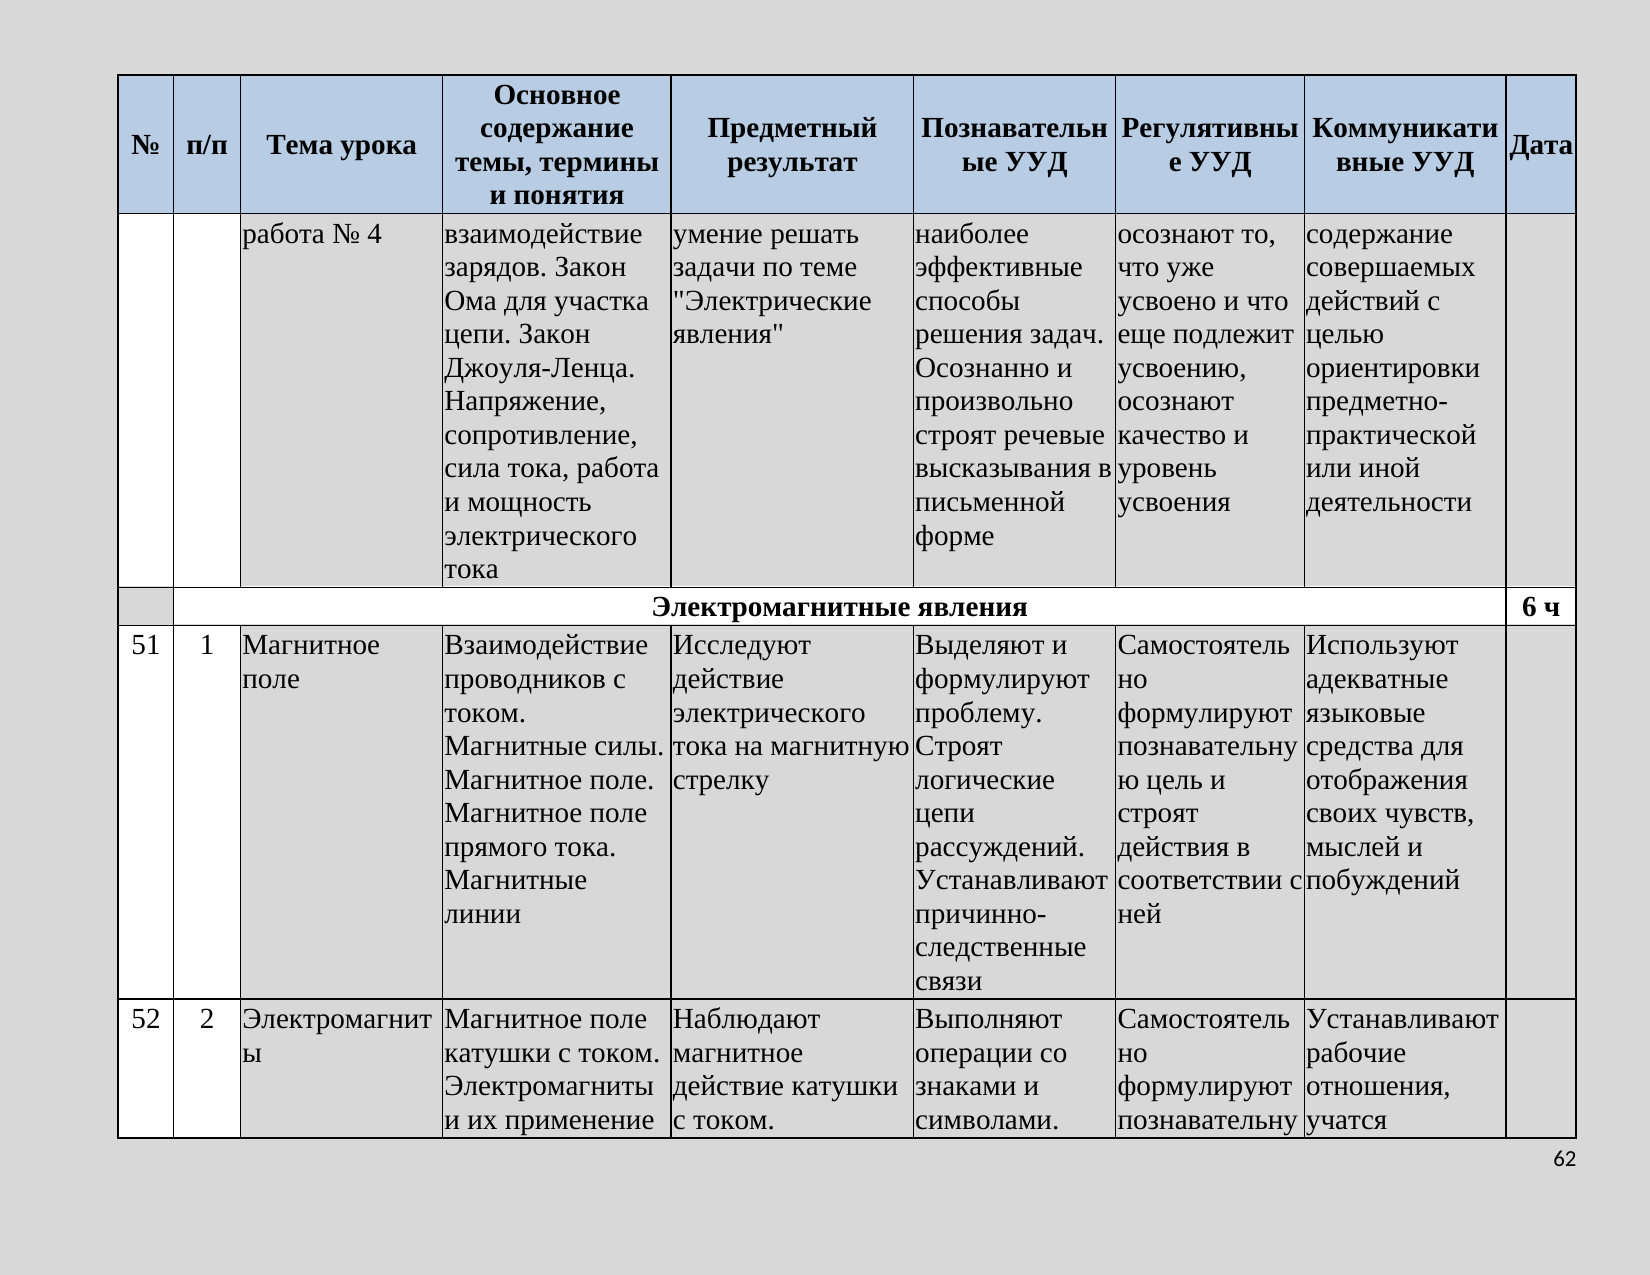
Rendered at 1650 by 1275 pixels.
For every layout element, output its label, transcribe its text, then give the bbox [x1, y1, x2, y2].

table_cell Электромагнитные явления [174, 588, 1505, 624]
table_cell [443, 1000, 670, 1137]
table_header № [119, 76, 173, 213]
table_header Дата [1507, 76, 1575, 213]
table_cell Используют адекватные языковые средства для отображения своих чувств, мыслей и побуждений [1305, 626, 1505, 998]
table_cell 1 [174, 626, 240, 998]
table_cell Магнитное поле [241, 626, 442, 998]
table_header Тема урока [241, 76, 442, 213]
table_cell [119, 588, 173, 624]
table_header Познавательные УУД [914, 76, 1115, 213]
table_cell [1507, 626, 1575, 998]
table_cell Контрольная работа № 4 [241, 214, 442, 586]
table_cell 6 ч [1507, 588, 1575, 624]
table_header Коммуникативные УУД [1305, 76, 1505, 213]
table_cell Электромагниты [241, 1000, 442, 1137]
table_cell [1507, 1000, 1575, 1137]
table_header Предметный результат [672, 76, 913, 213]
table_cell 50 [119, 214, 173, 586]
table_cell 2 [174, 1000, 240, 1137]
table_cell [1305, 1000, 1505, 1137]
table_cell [443, 214, 670, 586]
table_cell Взаимодействие проводников с током. Магнитные силы. Магнитное поле. Магнитное поле прямого тока. Магнитные линии [443, 626, 670, 998]
table_cell 51 [119, 626, 173, 998]
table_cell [914, 1000, 1115, 1137]
table_header Основное содержание темы, термины и понятия [443, 76, 670, 213]
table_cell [672, 1000, 913, 1137]
table_header Регулятивные УУД [1116, 76, 1304, 213]
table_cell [1116, 1000, 1304, 1137]
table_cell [672, 214, 913, 586]
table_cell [914, 214, 1115, 586]
table_cell [1507, 214, 1575, 586]
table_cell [1305, 214, 1505, 586]
table_cell Исследуют действие электрического тока на магнитную стрелку [672, 626, 913, 998]
table_header п/п [174, 76, 240, 213]
table_cell 26 [174, 214, 240, 586]
table_cell 52 [119, 1000, 173, 1137]
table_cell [1116, 214, 1304, 586]
table_cell Выделяют и формулируют проблему. Строят логические цепи рассуждений. Устанавливают причинно-следственные связи [914, 626, 1115, 998]
table_cell Самостоятельно формулируют познавательную цель и строят действия в соответствии с ней [1116, 626, 1304, 998]
